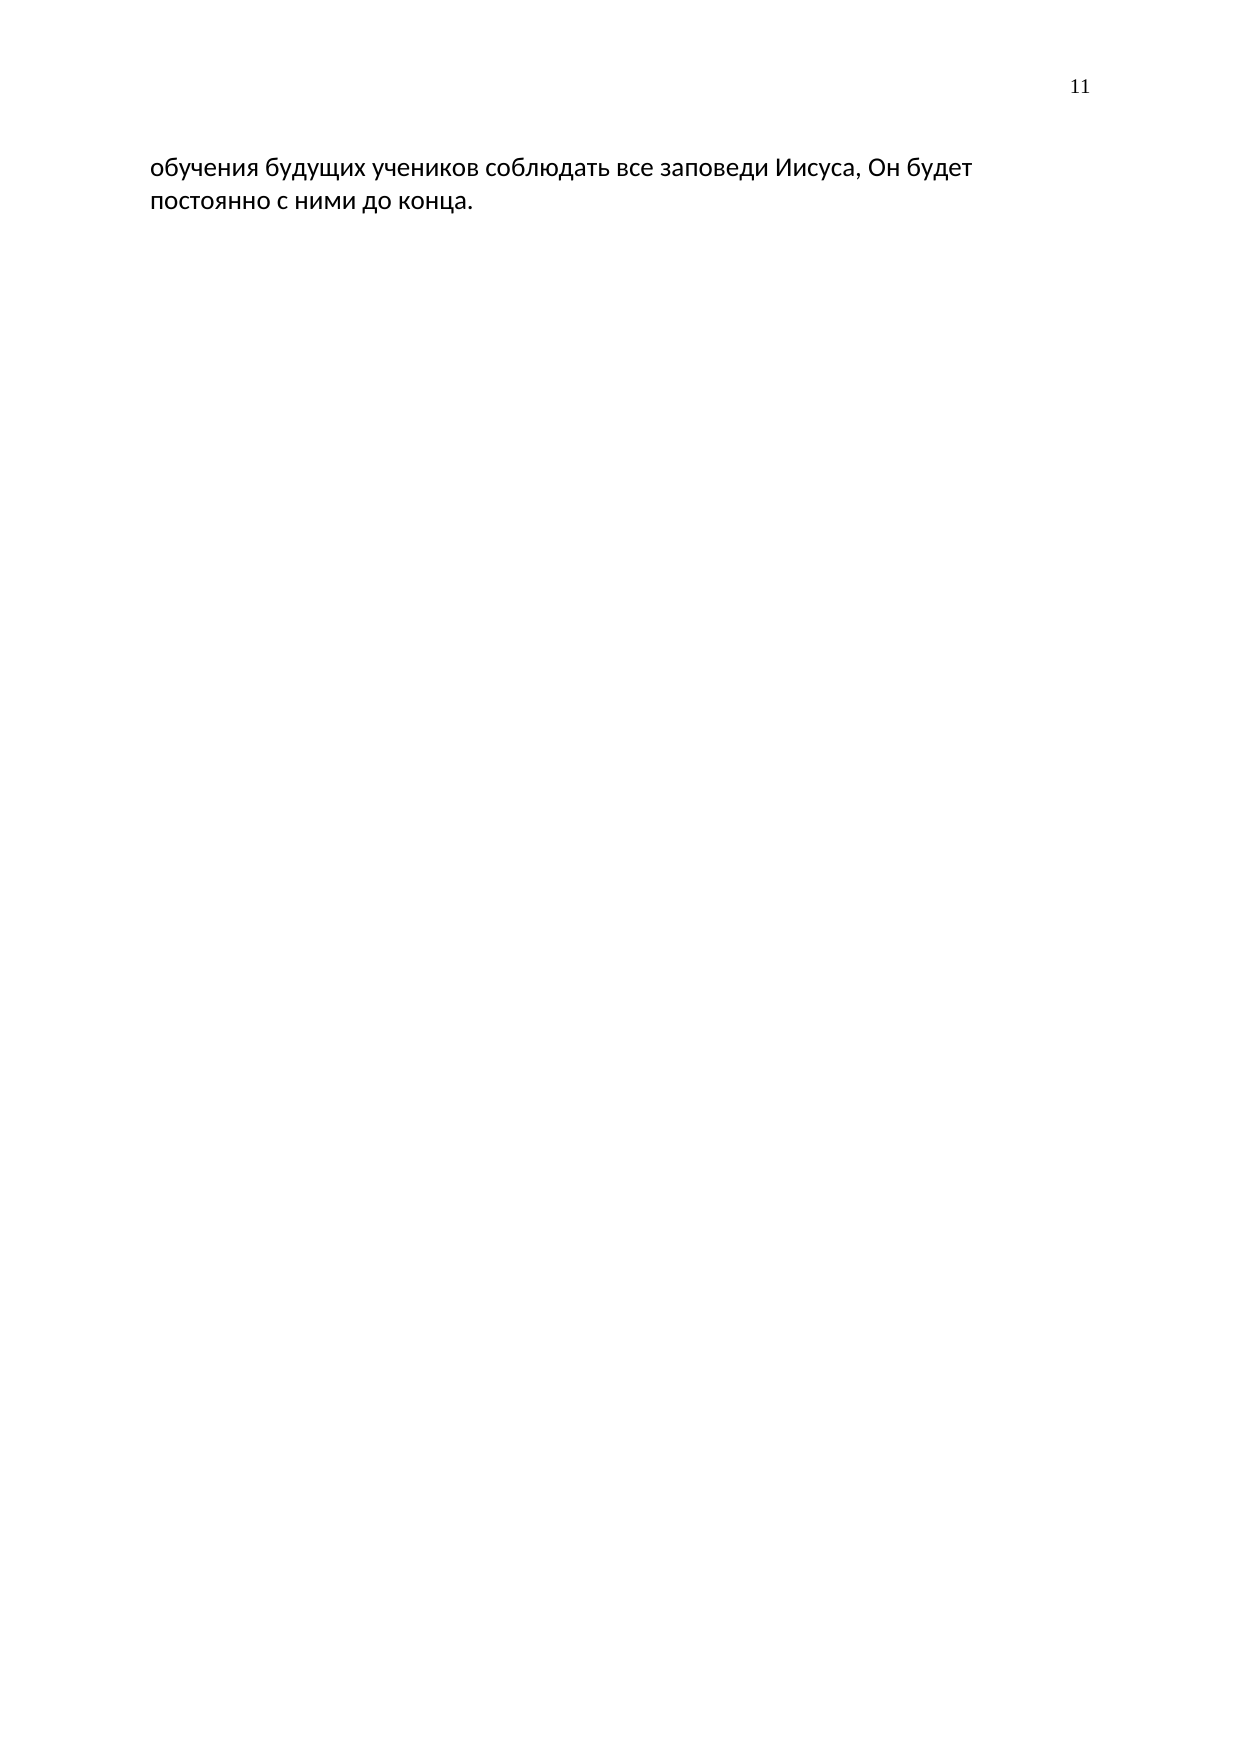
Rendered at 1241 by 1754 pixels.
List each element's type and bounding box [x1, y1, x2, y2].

text [150, 150, 1090, 216]
